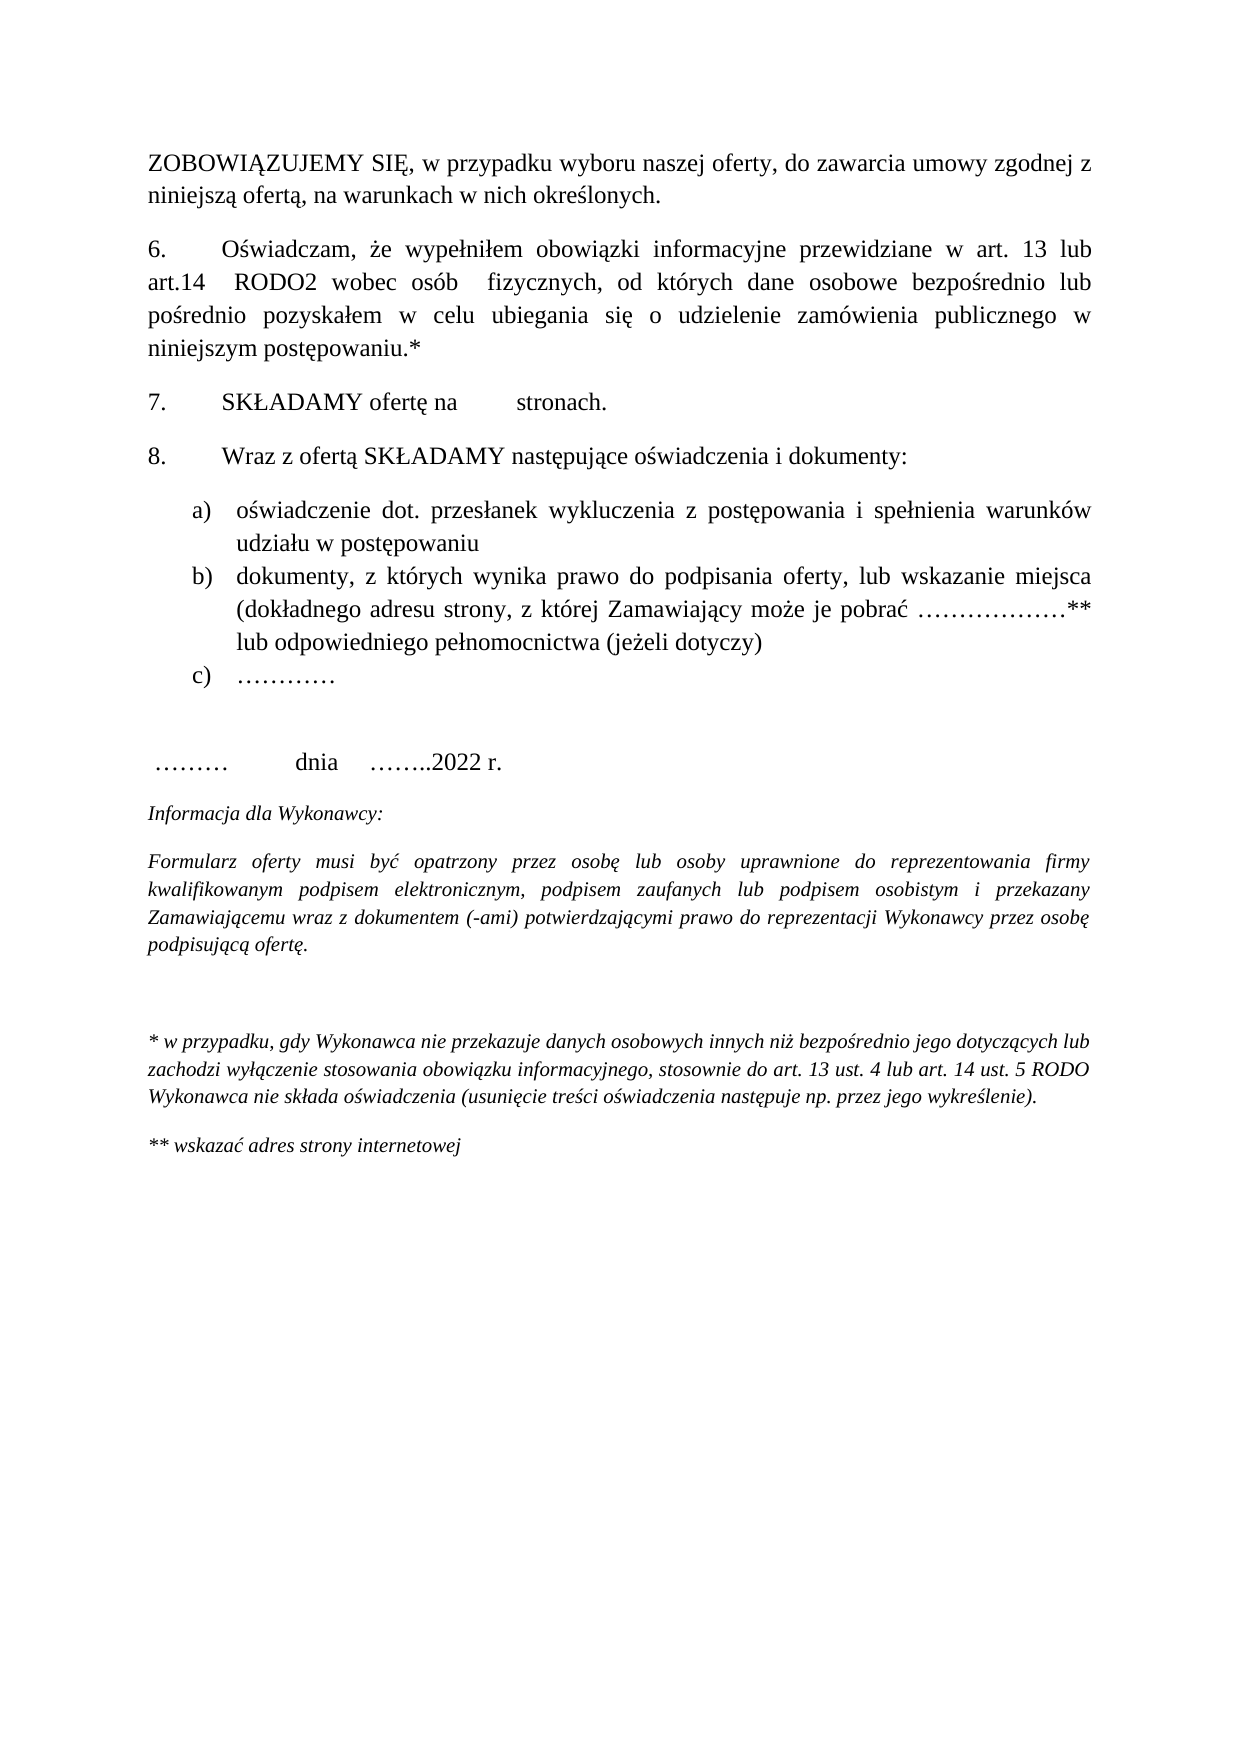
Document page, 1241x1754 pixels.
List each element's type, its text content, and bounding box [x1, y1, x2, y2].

list ………… [192, 660, 1093, 689]
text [148, 148, 1093, 209]
text 7. SKŁADAMY ofertę na stronach. [148, 387, 1093, 416]
text Formularz oferty musi być opatrzony przez osobę lub osoby uprawnione do reprezentowania firmy kwalifikowanym podpisem elektronicznym, podpisem zaufanych lub podpisem osobistym i przekazany Zamawiającemu wraz z dokumentem (-ami) potwierdzającymi prawo do reprezentacji Wykonawcy przez osobę podpisującą ofertę. [148, 849, 1093, 956]
list oświadczenie dot. przesłanek wykluczenia z postępowania i spełnienia warunków udziału w postępowaniu [192, 495, 1093, 557]
text ** wskazać adres strony internetowej [148, 1133, 1093, 1157]
text ……… dnia ……..2022 r. [148, 747, 1093, 776]
list dokumenty, z których wynika prawo do podpisania oferty, lub wskazanie miejsca (dokładnego adresu strony, z której Zamawiający może je pobrać ………………** lub odpowiedniego pełnomocnictwa (jeżeli dotyczy) [192, 561, 1093, 656]
text 6. Oświadczam, że wypełniłem obowiązki informacyjne przewidziane w art. 13 lub art.14 RODO2 wobec osób fizycznych, od których dane osobowe bezpośrednio lub pośrednio pozyskałem w celu ubiegania się o udzielenie zamówienia publicznego w niniejszym postępowaniu.* [148, 234, 1093, 362]
text 8. Wraz z ofertą SKŁADAMY następujące oświadczenia i dokumenty: [148, 441, 1093, 470]
text Informacja dla Wykonawcy: [148, 801, 1093, 825]
text * w przypadku, gdy Wykonawca nie przekazuje danych osobowych innych niż bezpośrednio jego dotyczących lub zachodzi wyłączenie stosowania obowiązku informacyjnego, stosownie do art. 13 ust. 4 lub art. 14 ust. 5 RODO Wykonawca nie składa oświadczenia (usunięcie treści oświadczenia następuje np. przez jego wykreślenie). [148, 1029, 1093, 1108]
